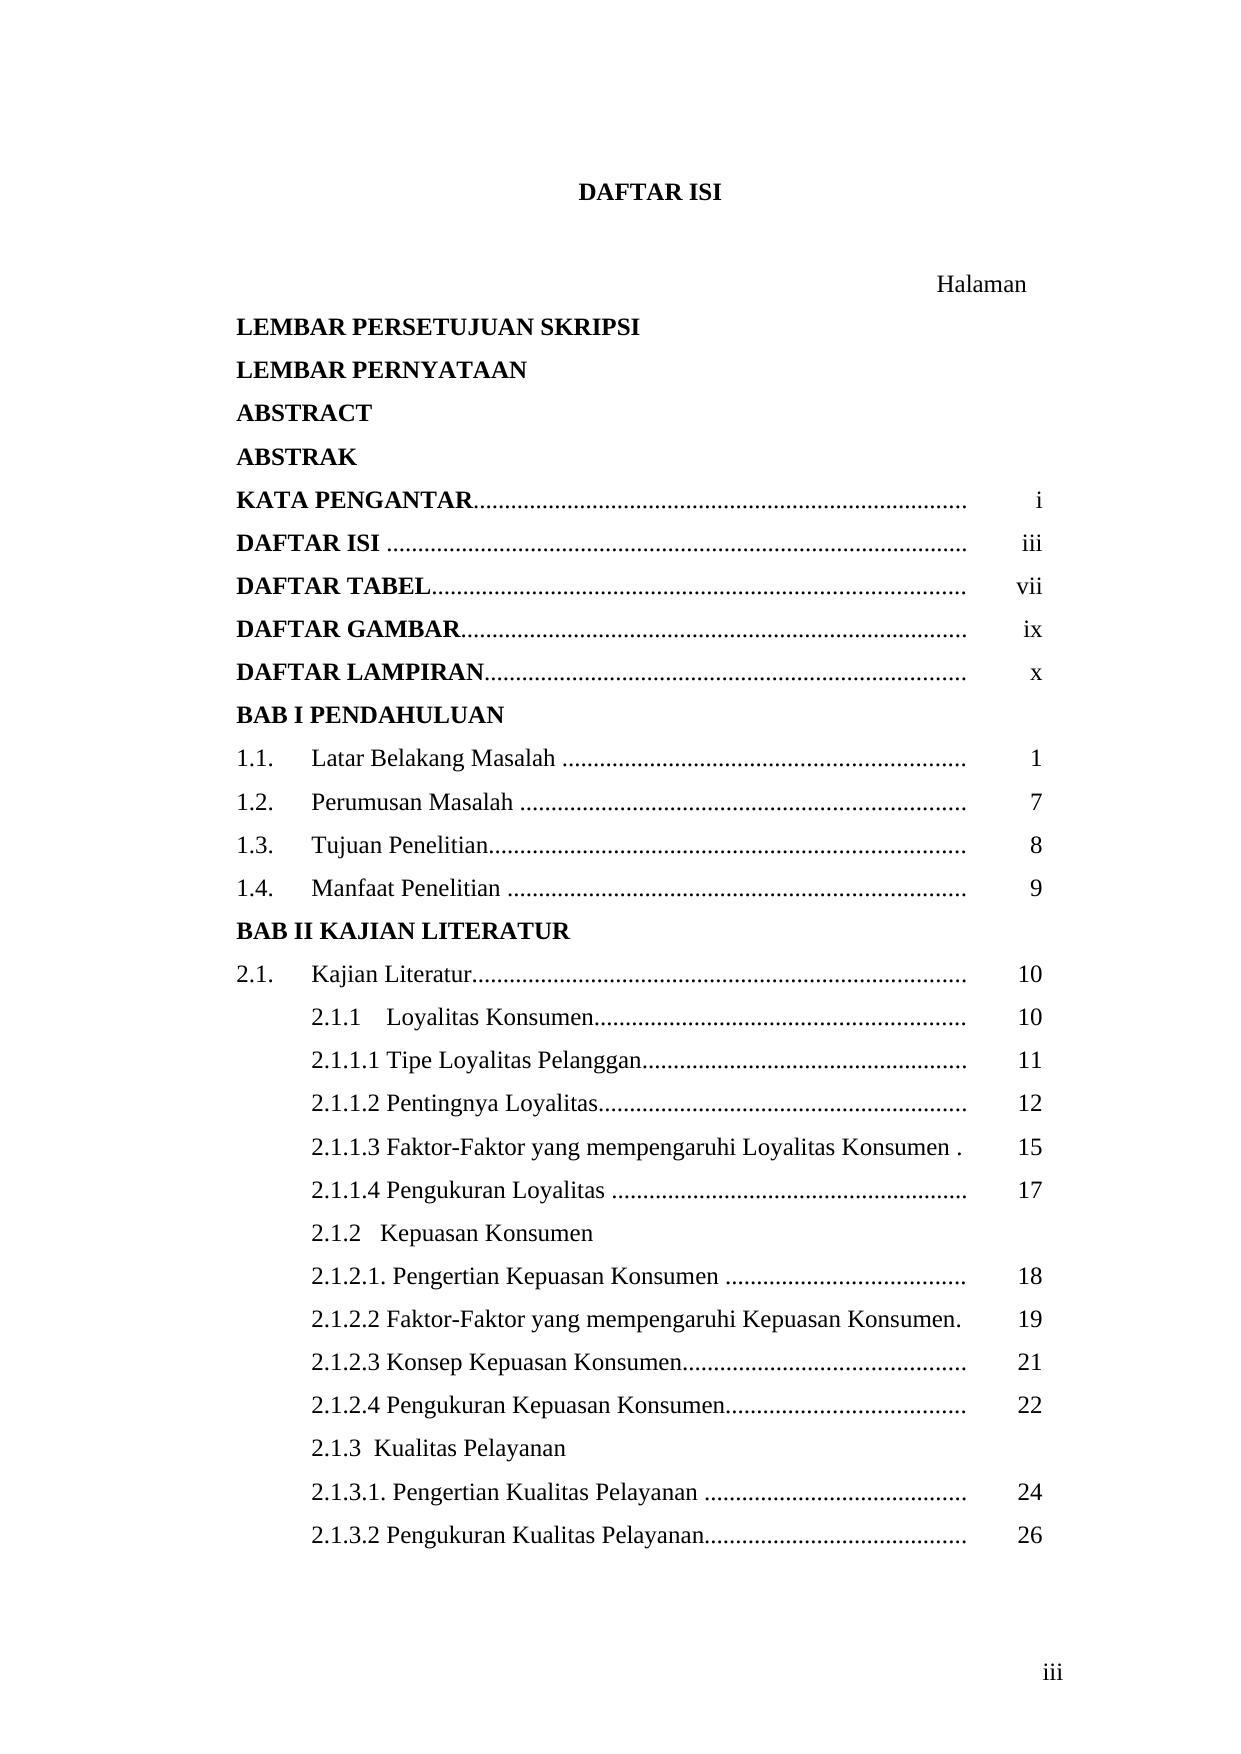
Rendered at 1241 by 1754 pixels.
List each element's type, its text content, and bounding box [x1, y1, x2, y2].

text DAFTAR GAMBAR ix [236, 614, 1064, 643]
text KATA PENGANTAR i [236, 485, 1064, 513]
text BAB II KAJIAN LITERATUR [236, 916, 1064, 945]
text BAB I PENDAHULUAN [236, 700, 1064, 729]
text DAFTAR LAMPIRAN x [236, 657, 1064, 686]
text 2.1.3.1. Pengertian Kualitas Pelayanan 24 [311, 1477, 1064, 1505]
text ABSTRAK [236, 442, 1064, 470]
text 2.1. Kajian Literatur 10 [236, 959, 1063, 988]
text 2.1.1 Loyalitas Konsumen 10 [311, 1002, 1063, 1031]
text DAFTAR ISI iii [236, 528, 1064, 557]
text 2.1.2 Kepuasan Konsumen [311, 1218, 1063, 1247]
text DAFTAR TABEL vii [236, 571, 1064, 600]
text 2.1.1.3 Faktor-Faktor yang mempengaruhi Loyalitas Konsumen 15 [311, 1132, 1064, 1160]
text Halaman [236, 269, 1026, 298]
text 2.1.3 Kualitas Pelayanan [311, 1433, 1064, 1462]
text 2.1.2.3 Konsep Kepuasan Konsumen 21 [311, 1347, 1064, 1376]
text 1.4. Manfaat Penelitian 9 [236, 873, 1063, 902]
text ABSTRACT [236, 398, 1064, 427]
text DAFTAR ISI [236, 177, 1064, 206]
text LEMBAR PERSETUJUAN SKRIPSI [236, 312, 1064, 341]
text 2.1.2.4 Pengukuran Kepuasan Konsumen 22 [311, 1390, 1064, 1419]
text 2.1.1.4 Pengukuran Loyalitas 17 [311, 1175, 1064, 1203]
text 1.1. Latar Belakang Masalah 1 [236, 743, 1063, 772]
text 1.2. Perumusan Masalah 7 [236, 787, 1063, 815]
text 2.1.1.1 Tipe Loyalitas Pelanggan 11 [311, 1045, 1064, 1074]
text 2.1.1.2 Pentingnya Loyalitas 12 [311, 1088, 1064, 1117]
text LEMBAR PERNYATAAN [236, 355, 1064, 384]
text 1.3. Tujuan Penelitian 8 [236, 830, 1063, 858]
text 2.1.3.2 Pengukuran Kualitas Pelayanan 26 [311, 1520, 1064, 1548]
text 2.1.2.1. Pengertian Kepuasan Konsumen 18 [311, 1261, 1064, 1290]
text 2.1.2.2 Faktor-Faktor yang mempengaruhi Kepuasan Konsumen 19 [311, 1304, 1064, 1333]
